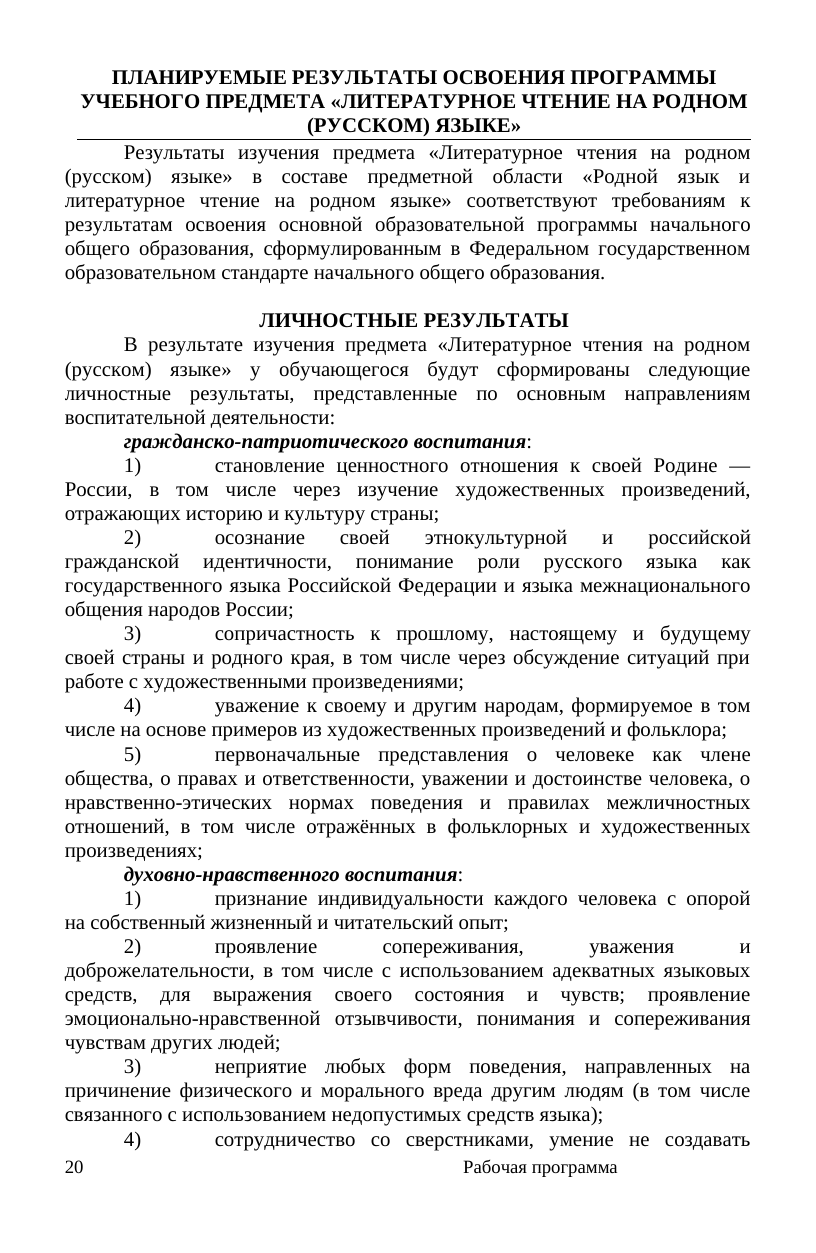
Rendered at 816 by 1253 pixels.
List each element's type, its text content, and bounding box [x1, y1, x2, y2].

list становление ценностного отношения к своей Родине — России, в том числе через изучение художественных произведений, отражающих историю и культуру страны; [64, 453, 751, 525]
list осознание своей этнокультурной и российской гражданской идентичности, понимание роли русского языка как государственного языка Российской Федерации и языка межнационального общения народов России; [64, 525, 751, 621]
list сопричастность к прошлому, настоящему и будущему своей страны и родного края, в том числе через обсуждение ситуаций при работе с художественными произведениями; [64, 621, 751, 693]
list проявление сопереживания, уважения и доброжелательности, в том числе с использованием адекватных языковых средств, для выражения своего состояния и чувств; проявление эмоционально-нравственной отзывчивости, понимания и сопереживания чувствам других людей; [64, 934, 751, 1054]
text Результаты изучения предмета «Литературное чтения на родном (русском) языке» в составе предметной области «Родной язык и литературное чтение на родном языке» соответствуют требованиям к результатам освоения основной образовательной программы начального общего образования, сформулированным в Федеральном государственном образовательном стандарте начального общего образования. [64, 140, 751, 284]
text В результате изучения предмета «Литературное чтения на родном (русском) языке» у обучающегося будут сформированы следующие личностные результаты, представленные по основным направлениям воспитательной деятельности: [64, 332, 751, 429]
list признание индивидуальности каждого человека с опорой на собственный жизненный и читательский опыт; [64, 886, 751, 934]
subtitle ЛИЧНОСТНЫЕ РЕЗУЛЬТАТЫ [77, 308, 751, 332]
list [64, 1126, 751, 1151]
list уважение к своему и другим народам, формируемое в том числе на основе примеров из художественных произведений и фольклора; [64, 693, 751, 741]
list первоначальные представления о человеке как члене общества, о правах и ответственности, уважении и достоинстве человека, о нравственно-этических нормах поведения и правилах межличностных отношений, в том числе отражённых в фольклорных и художественных произведениях; [64, 741, 751, 862]
subtitle ПЛАНИРУЕМЫЕ РЕЗУЛЬТАТЫ ОСВОЕНИЯ ПРОГРАММЫ УЧЕБНОГО ПРЕДМЕТА «ЛИТЕРАТУРНОЕ ЧТЕНИЕ НА РОДНОМ (РУССКОМ) ЯЗЫКЕ» [77, 64, 751, 139]
list неприятие любых форм поведения, направленных на причинение физического и морального вреда другим людям (в том числе связанного с использованием недопустимых средств языка); [64, 1054, 751, 1126]
text гражданско-патриотического воспитания: [64, 429, 751, 453]
text духовно-нравственного воспитания: [64, 862, 751, 886]
